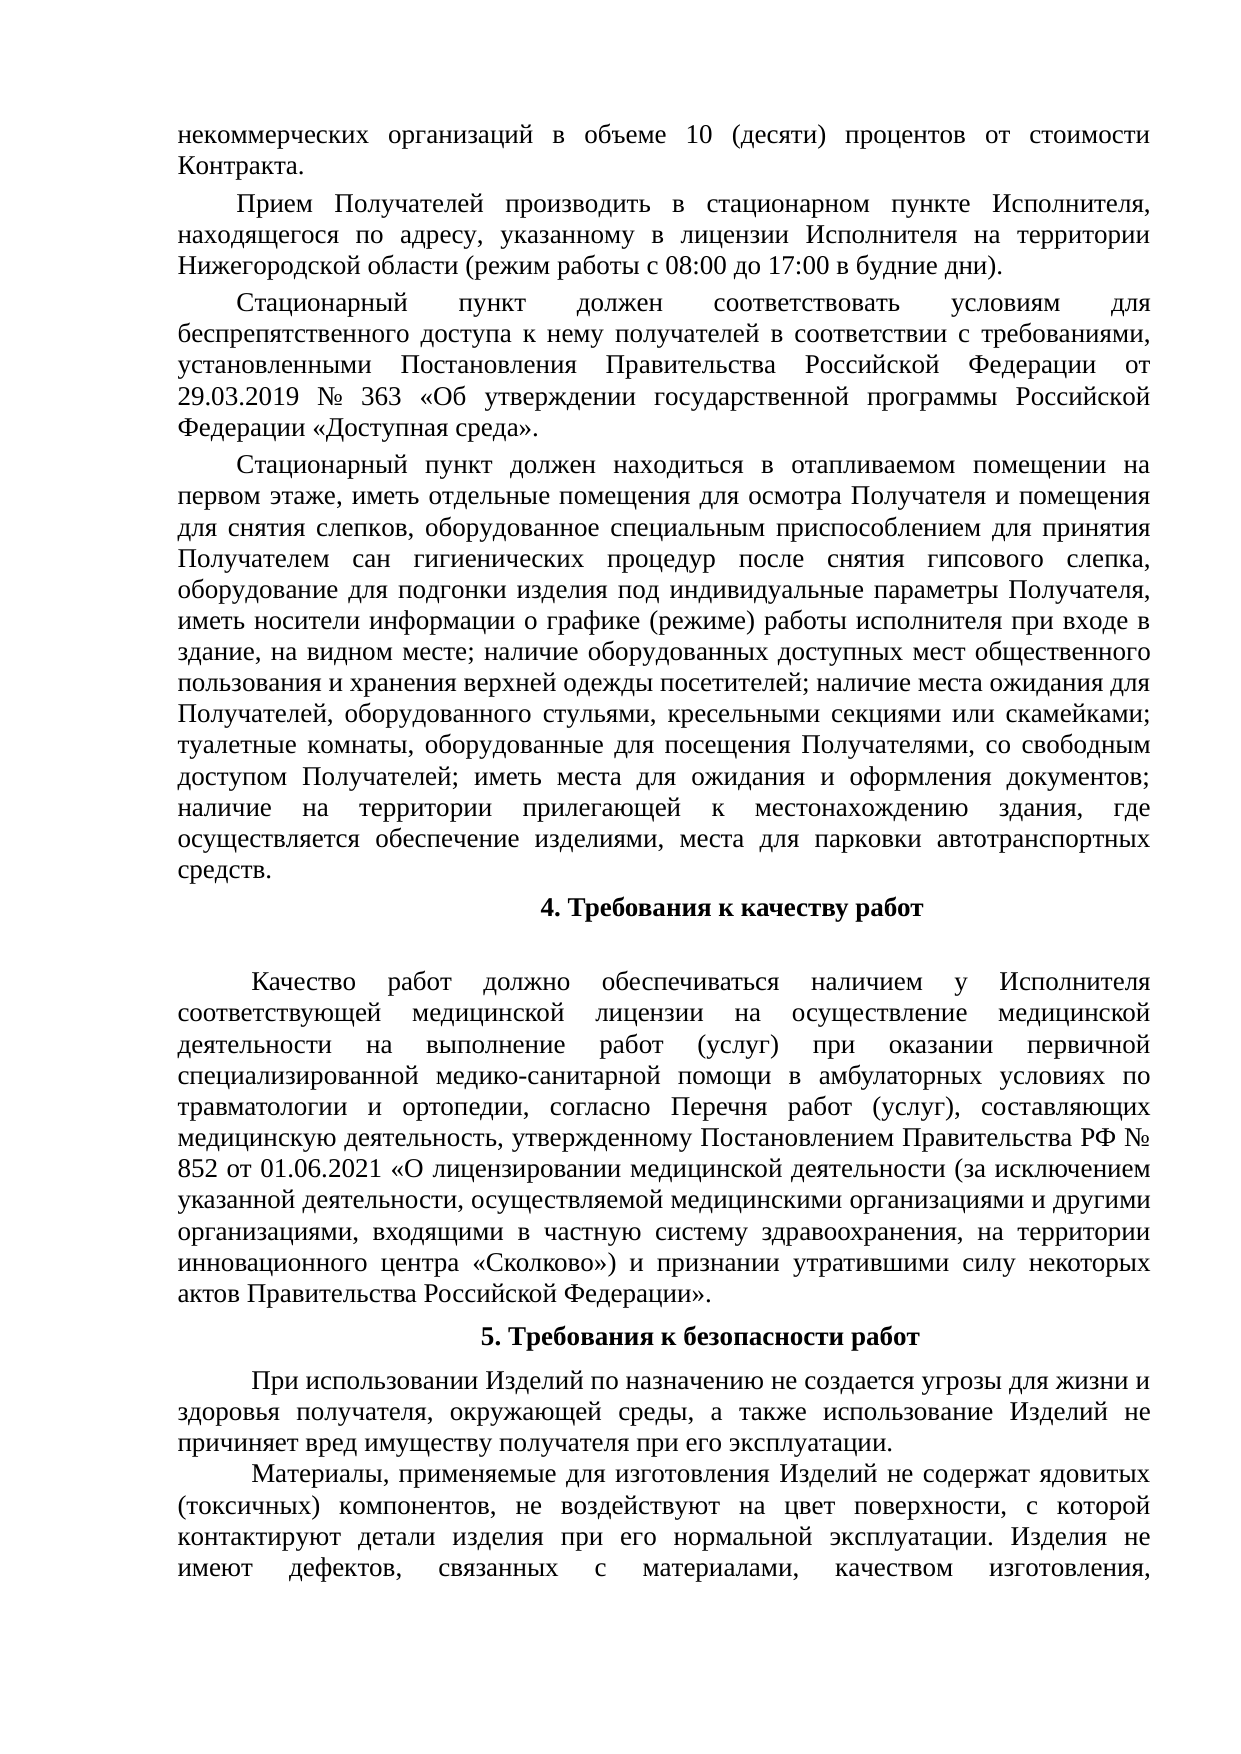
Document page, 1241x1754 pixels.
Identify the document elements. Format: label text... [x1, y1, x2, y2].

text Стационарный пункт должен соответствовать условиям для беспрепятственного доступа к нему получателей в соответствии с требованиями, установленными Постановления Правительства Российской Федерации от 29.03.2019 № 363 «Об утверждении государственной программы Российской Федерации «Доступная среда». [177, 286, 1152, 442]
text 4. Требования к качеству работ [177, 891, 1152, 922]
text 5. Требования к безопасности работ [177, 1321, 1152, 1352]
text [177, 1458, 1152, 1582]
text Прием Получателей производить в стационарном пункте Исполнителя, находящегося по адресу, указанному в лицензии Исполнителя на территории Нижегородской области (режим работы с 08:00 до 17:00 в будние дни). [177, 187, 1152, 280]
text При использовании Изделий по назначению не создается угрозы для жизни и здоровья получателя, окружающей среды, а также использование Изделий не причиняет вред имуществу получателя при его эксплуатации. [177, 1364, 1152, 1458]
text Стационарный пункт должен находиться в отапливаемом помещении на первом этаже, иметь отдельные помещения для осмотра Получателя и помещения для снятия слепков, оборудованное специальным приспособлением для принятия Получателем сан гигиенических процедур после снятия гипсового слепка, оборудование для подгонки изделия под индивидуальные параметры Получателя, иметь носители информации о графике (режиме) работы исполнителя при входе в здание, на видном месте; наличие оборудованных доступных мест общественного пользования и хранения верхней одежды посетителей; наличие места ожидания для Получателей, оборудованного стульями, кресельными секциями или скамейками; туалетные комнаты, оборудованные для посещения Получателями, со свободным доступом Получателей; иметь места для ожидания и оформления документов; наличие на территории прилегающей к местонахождению здания, где осуществляется обеспечение изделиями, места для парковки автотранспортных средств. [177, 448, 1152, 884]
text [177, 118, 1152, 180]
text Качество работ должно обеспечиваться наличием у Исполнителя соответствующей медицинской лицензии на осуществление медицинской деятельности на выполнение работ (услуг) при оказании первичной специализированной медико-санитарной помощи в амбулаторных условиях по травматологии и ортопедии, согласно Перечня работ (услуг), составляющих медицинскую деятельность, утвержденному Постановлением Правительства РФ № 852 от 01.06.2021 «О лицензировании медицинской деятельности (за исключением указанной деятельности, осуществляемой медицинскими организациями и другими организациями, входящими в частную систему здравоохранения, на территории инновационного центра «Сколково») и признании утратившими силу некоторых актов Правительства Российской Федерации». [177, 965, 1152, 1308]
